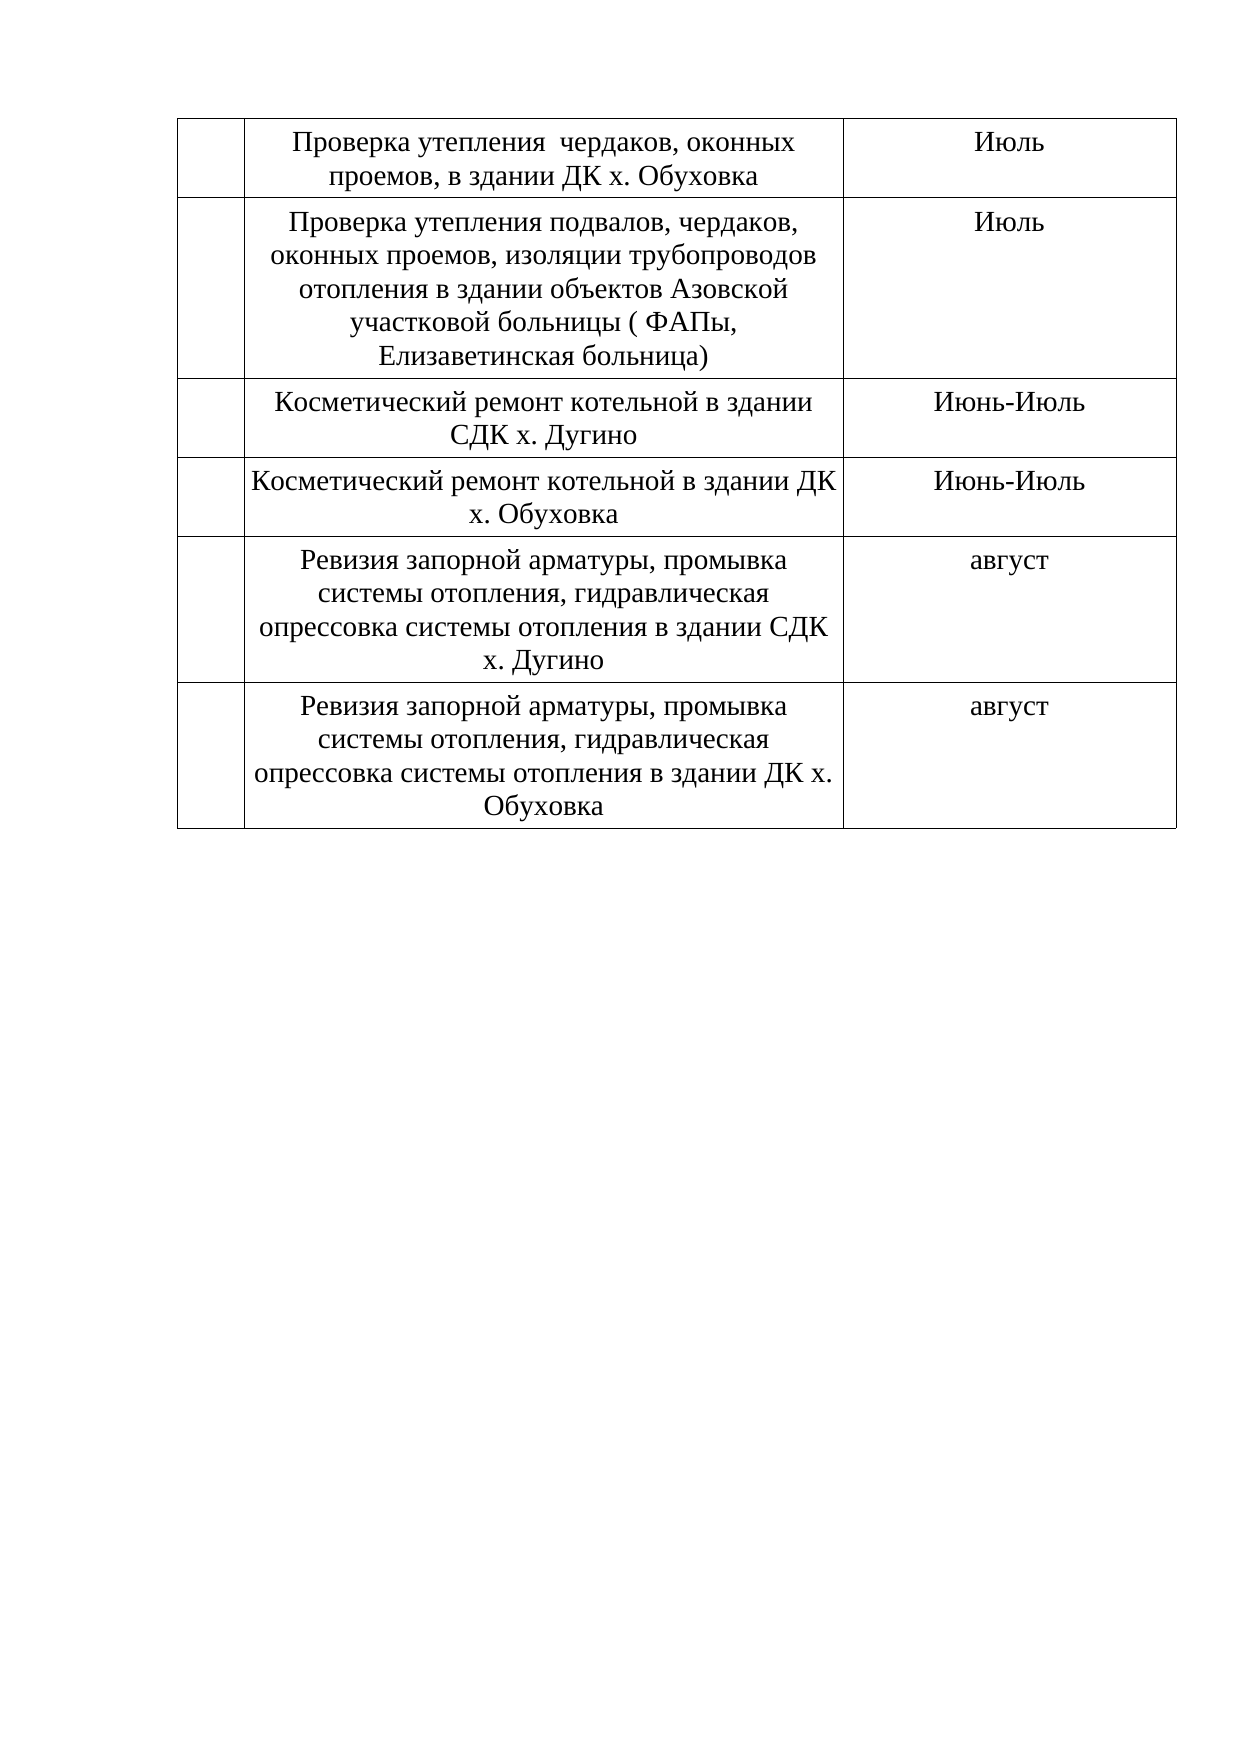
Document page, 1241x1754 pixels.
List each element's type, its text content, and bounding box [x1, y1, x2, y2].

table_cell Косметический ремонт котельной в здании СДК х. Дугино [245, 379, 843, 456]
table_cell Ревизия запорной арматуры, промывка системы отопления, гидравлическая опрессовка системы отопления в здании СДК х. Дугино [245, 537, 843, 682]
table_cell Июль [844, 119, 1176, 197]
table_cell [178, 119, 244, 197]
table_cell Июль [844, 198, 1176, 377]
table_cell [178, 379, 244, 456]
table_cell [178, 198, 244, 377]
table_cell Проверка утепления чердаков, оконных проемов, в здании ДК х. Обуховка [245, 119, 843, 197]
table_cell [178, 683, 244, 828]
table_cell Июнь-Июль [844, 379, 1176, 456]
table_cell Июнь-Июль [844, 458, 1176, 536]
table_cell Проверка утепления подвалов, чердаков, оконных проемов, изоляции трубопроводов отопления в здании объектов Азовской участковой больницы ( ФАПы, Елизаветинская больница) [245, 198, 843, 377]
table_cell [178, 458, 244, 536]
table_cell [178, 537, 244, 682]
table_cell август [844, 537, 1176, 682]
table_cell Косметический ремонт котельной в здании ДК х. Обуховка [245, 458, 843, 536]
table_cell август [844, 683, 1176, 828]
table_cell Ревизия запорной арматуры, промывка системы отопления, гидравлическая опрессовка системы отопления в здании ДК х. Обуховка [245, 683, 843, 828]
